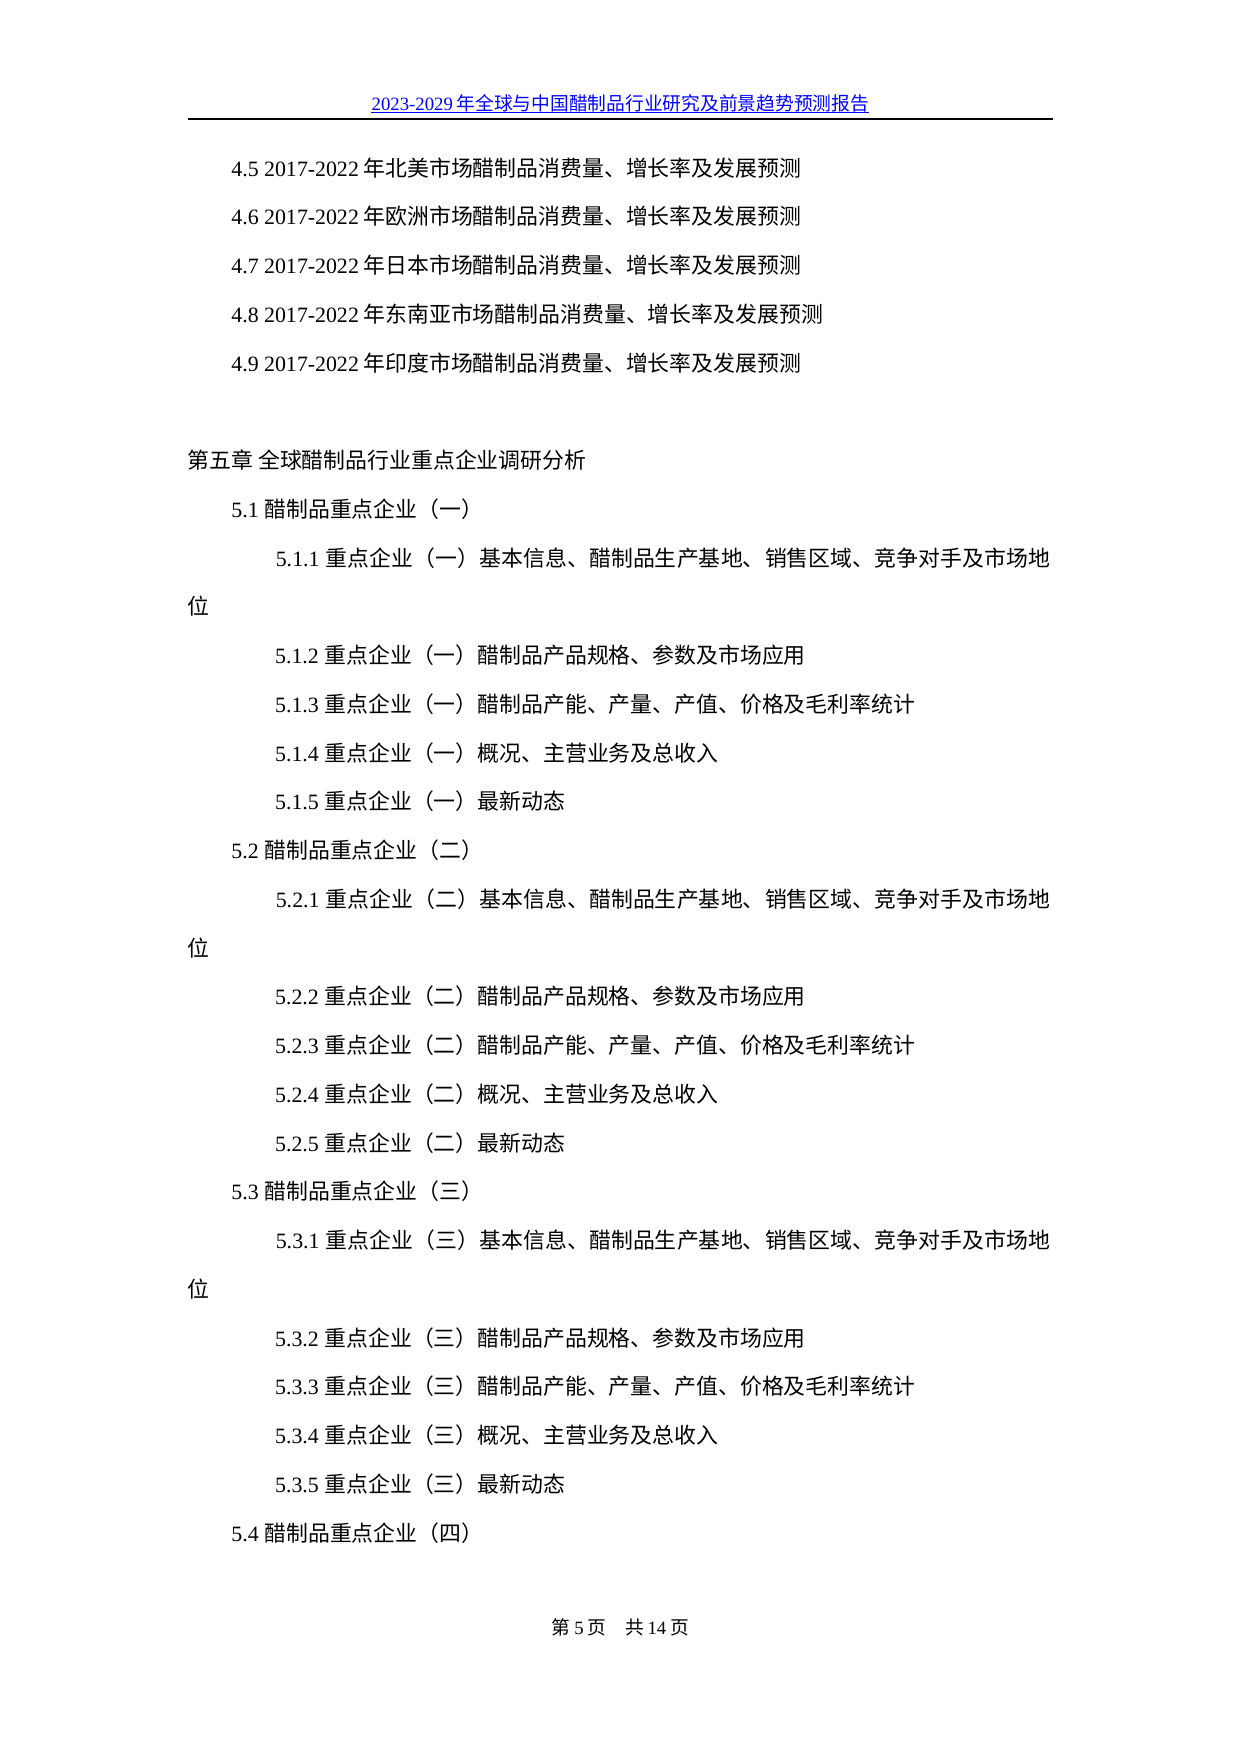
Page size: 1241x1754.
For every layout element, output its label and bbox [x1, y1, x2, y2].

text [187, 150, 1053, 1548]
